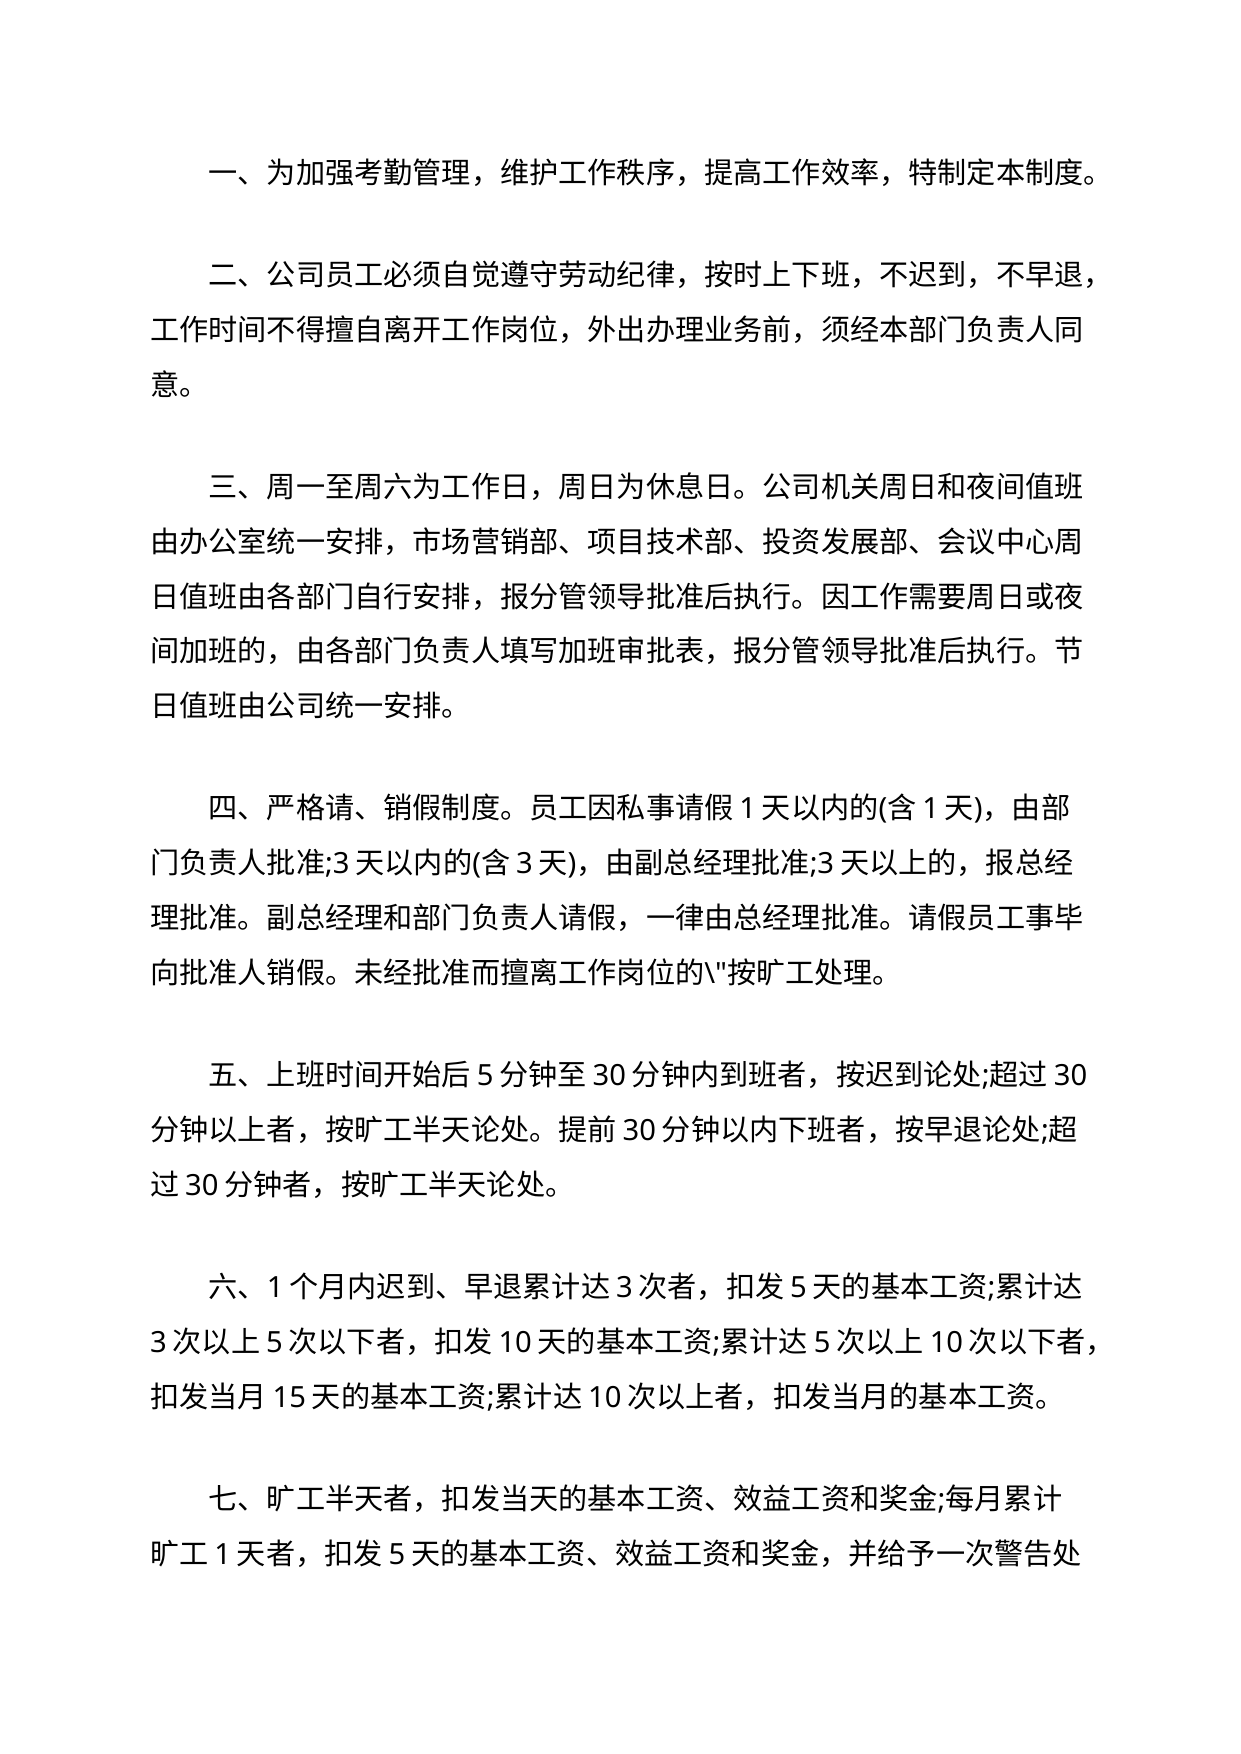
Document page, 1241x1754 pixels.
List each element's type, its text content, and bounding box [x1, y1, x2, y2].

text 二、公司员工必须自觉遵守劳动纪律，按时上下班，不迟到，不早退，工作时间不得擅自离开工作岗位，外出办理业务前，须经本部门负责人同意。 [150, 252, 1090, 404]
text 一、为加强考勤管理，维护工作秩序，提高工作效率，特制定本制度。 [150, 150, 1090, 192]
text 四、严格请、销假制度。员工因私事请假1天以内的(含1天)，由部门负责人批准;3天以内的(含3天)，由副总经理批准;3天以上的，报总经理批准。副总经理和部门负责人请假，一律由总经理批准。请假员工事毕向批准人销假。未经批准而擅离工作岗位的\"按旷工处理。 [150, 785, 1090, 992]
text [150, 1476, 1090, 1573]
text 六、1个月内迟到、早退累计达3次者，扣发5天的基本工资;累计达3次以上5次以下者，扣发10天的基本工资;累计达5次以上10次以下者，扣发当月15天的基本工资;累计达10次以上者，扣发当月的基本工资。 [150, 1263, 1090, 1416]
text 三、周一至周六为工作日，周日为休息日。公司机关周日和夜间值班由办公室统一安排，市场营销部、项目技术部、投资发展部、会议中心周日值班由各部门自行安排，报分管领导批准后执行。因工作需要周日或夜间加班的，由各部门负责人填写加班审批表，报分管领导批准后执行。节日值班由公司统一安排。 [150, 463, 1090, 725]
text 五、上班时间开始后5分钟至30分钟内到班者，按迟到论处;超过30分钟以上者，按旷工半天论处。提前30分钟以内下班者，按早退论处;超过30分钟者，按旷工半天论处。 [150, 1052, 1090, 1204]
